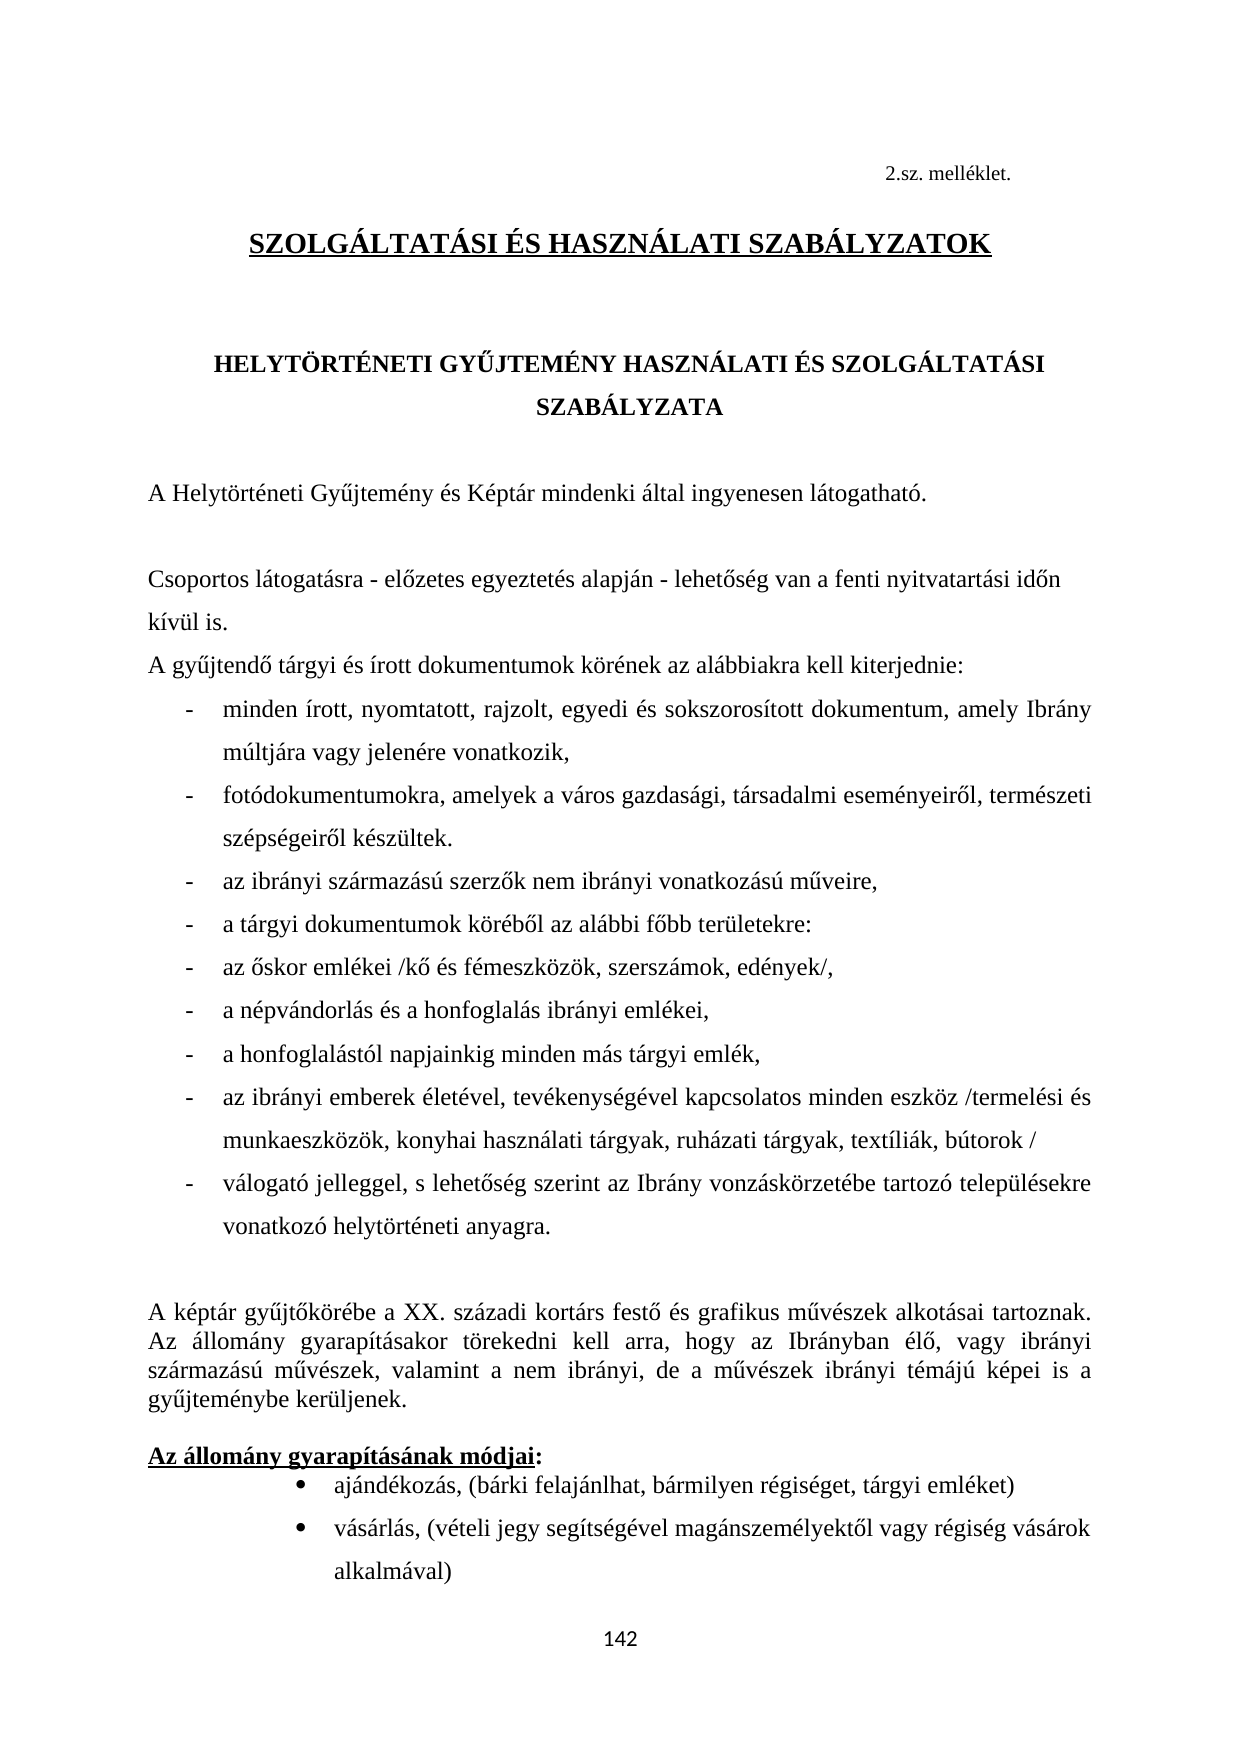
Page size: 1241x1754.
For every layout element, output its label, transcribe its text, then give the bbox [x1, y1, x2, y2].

text 2.sz. melléklet. [811, 161, 1092, 185]
text SZOLGÁLTATÁSI ÉS HASZNÁLATI SZABÁLYZATOK [148, 226, 1092, 260]
list a tárgyi dokumentumok köréből az alábbi főbb területekre: [185, 909, 1092, 938]
list az ibrányi emberek életével, tevékenységével kapcsolatos minden eszköz /termelési és munkaeszközök, konyhai használati tárgyak, ruházati tárgyak, textíliák, bútorok / [185, 1082, 1092, 1154]
list ajándékozás, (bárki felajánlhat, bármilyen régiséget, tárgyi emléket) [296, 1470, 1092, 1499]
text A gyűjtendő tárgyi és írott dokumentumok körének az alábbiakra kell kiterjednie: [148, 651, 1092, 679]
list minden írott, nyomtatott, rajzolt, egyedi és sokszorosított dokumentum, amely Ibrány múltjára vagy jelenére vonatkozik, [185, 694, 1092, 766]
text A képtár gyűjtőkörébe a XX. századi kortárs festő és grafikus művészek alkotásai tartoznak. Az állomány gyarapításakor törekedni kell arra, hogy az Ibrányban élő, vagy ibrányi származású művészek, valamint a nem ibrányi, de a művészek ibrányi témájú képei is a gyűjteménybe kerüljenek. [148, 1297, 1092, 1412]
text Helytörténeti gyűjtemény használati és szolgáltatási szabályzata [166, 349, 1092, 421]
text A Helytörténeti Gyűjtemény és Képtár mindenki által ingyenesen látogatható. [148, 478, 1092, 507]
text Az állomány gyarapításának módjai: [148, 1441, 1092, 1470]
list a népvándorlás és a honfoglalás ibrányi emlékei, [185, 996, 1092, 1024]
list a honfoglalástól napjainkig minden más tárgyi emlék, [185, 1039, 1092, 1067]
list válogató jelleggel, s lehetőség szerint az Ibrány vonzáskörzetébe tartozó településekre vonatkozó helytörténeti anyagra. [185, 1168, 1092, 1240]
list az ibrányi származású szerzők nem ibrányi vonatkozású műveire, [185, 866, 1092, 895]
list vásárlás, (vételi jegy segítségével magánszemélyektől vagy régiség vásárok alkalmával) [296, 1513, 1092, 1585]
list fotódokumentumokra, amelyek a város gazdasági, társadalmi eseményeiről, természeti szépségeiről készültek. [185, 780, 1092, 852]
text Csoportos látogatásra - előzetes egyeztetés alapján - lehetőség van a fenti nyitvatartási időn kívül is. [148, 564, 1092, 636]
list az őskor emlékei /kő és fémeszközök, szerszámok, edények/, [185, 952, 1092, 981]
